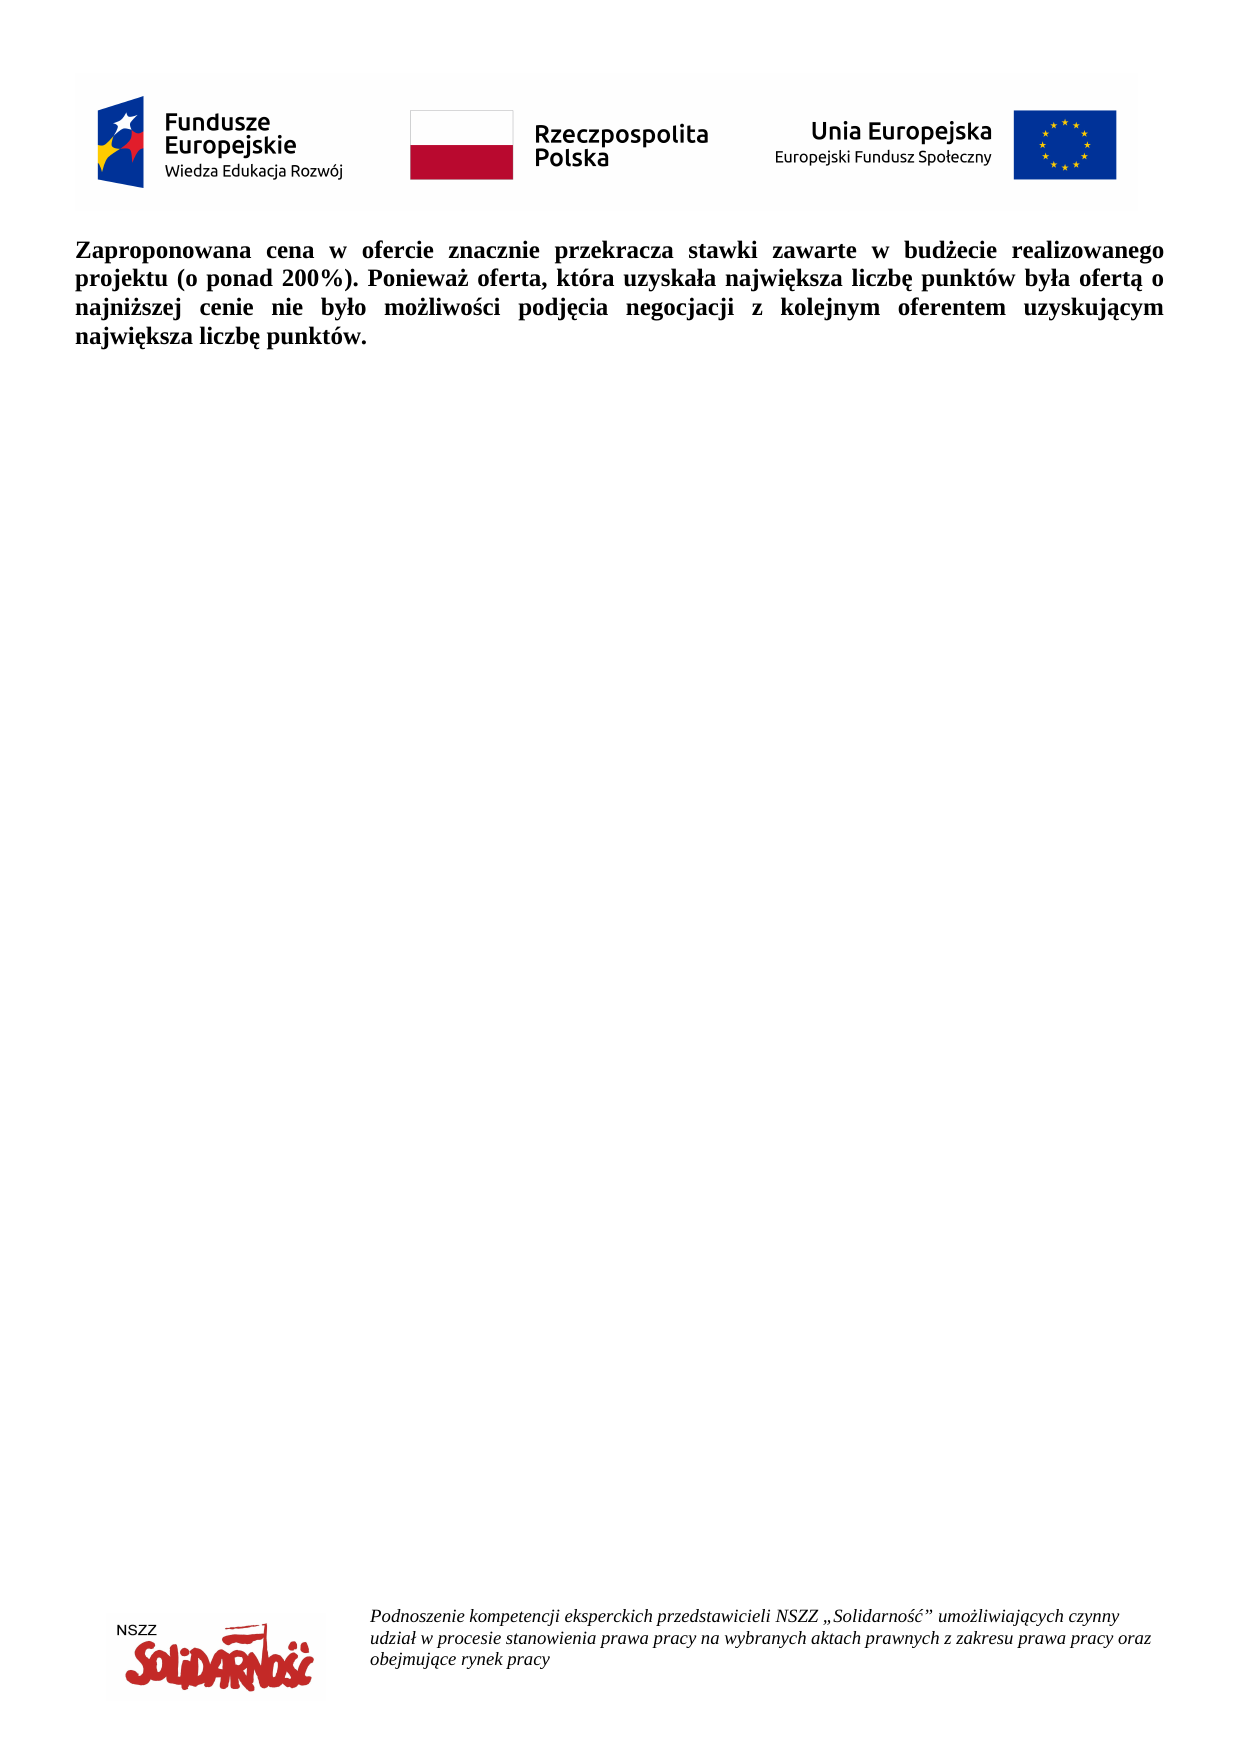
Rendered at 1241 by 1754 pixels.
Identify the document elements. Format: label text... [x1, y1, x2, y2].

text Zaproponowana cena w ofercie znacznie przekracza stawki zawarte w budżecie realizowanego projektu (o ponad 200%). Ponieważ oferta, która uzyskała największa liczbę punktów była ofertą o najniższej cenie nie było możliwości podjęcia negocjacji z kolejnym oferentem uzyskującym największa liczbę punktów. [75, 235, 1165, 350]
picture [75, 73, 1139, 211]
picture [105, 1613, 326, 1701]
